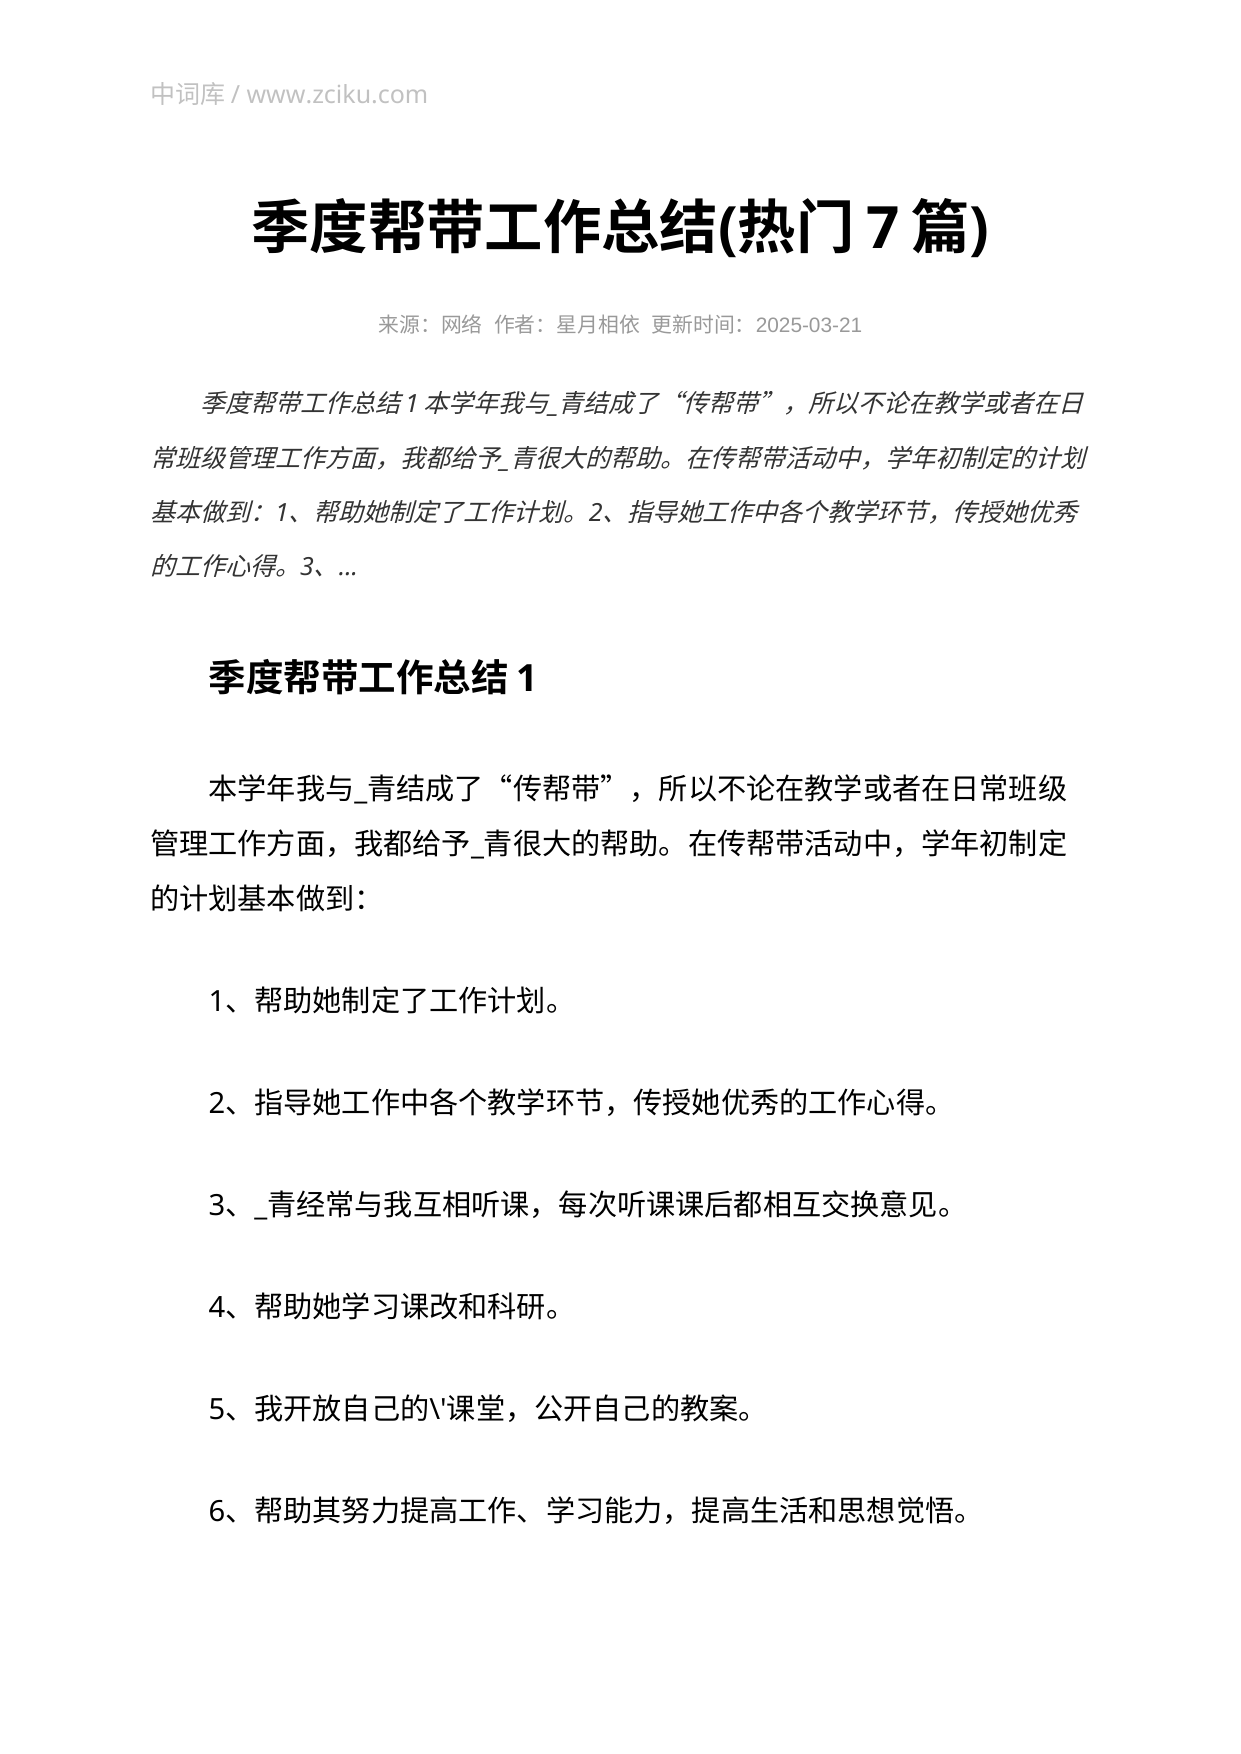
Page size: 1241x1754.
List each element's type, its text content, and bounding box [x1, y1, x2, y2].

text 5、我开放自己的\'课堂，公开自己的教案。 [150, 1385, 1090, 1428]
text 季度帮带工作总结1 [150, 648, 1090, 703]
text 本学年我与_青结成了“传帮带”，所以不论在教学或者在日常班级管理工作方面，我都给予_青很大的帮助。在传帮带活动中，学年初制定的计划基本做到： [150, 766, 1090, 918]
text 季度帮带工作总结1本学年我与_青结成了“传帮带”，所以不论在教学或者在日常班级管理工作方面，我都给予_青很大的帮助。在传帮带活动中，学年初制定的计划基本做到：1、帮助她制定了工作计划。2、指导她工作中各个教学环节，传授她优秀的工作心得。3、... [150, 384, 1090, 583]
text 1、帮助她制定了工作计划。 [150, 977, 1090, 1020]
text 2、指导她工作中各个教学环节，传授她优秀的工作心得。 [150, 1079, 1090, 1122]
text 3、_青经常与我互相听课，每次听课课后都相互交换意见。 [150, 1181, 1090, 1224]
text 来源：网络 作者：星月相依 更新时间：2025-03-21 [150, 313, 1090, 337]
text 6、帮助其努力提高工作、学习能力，提高生活和思想觉悟。 [150, 1487, 1090, 1530]
subtitle 季度帮带工作总结(热门7篇) [150, 181, 1090, 266]
text 4、帮助她学习课改和科研。 [150, 1283, 1090, 1326]
